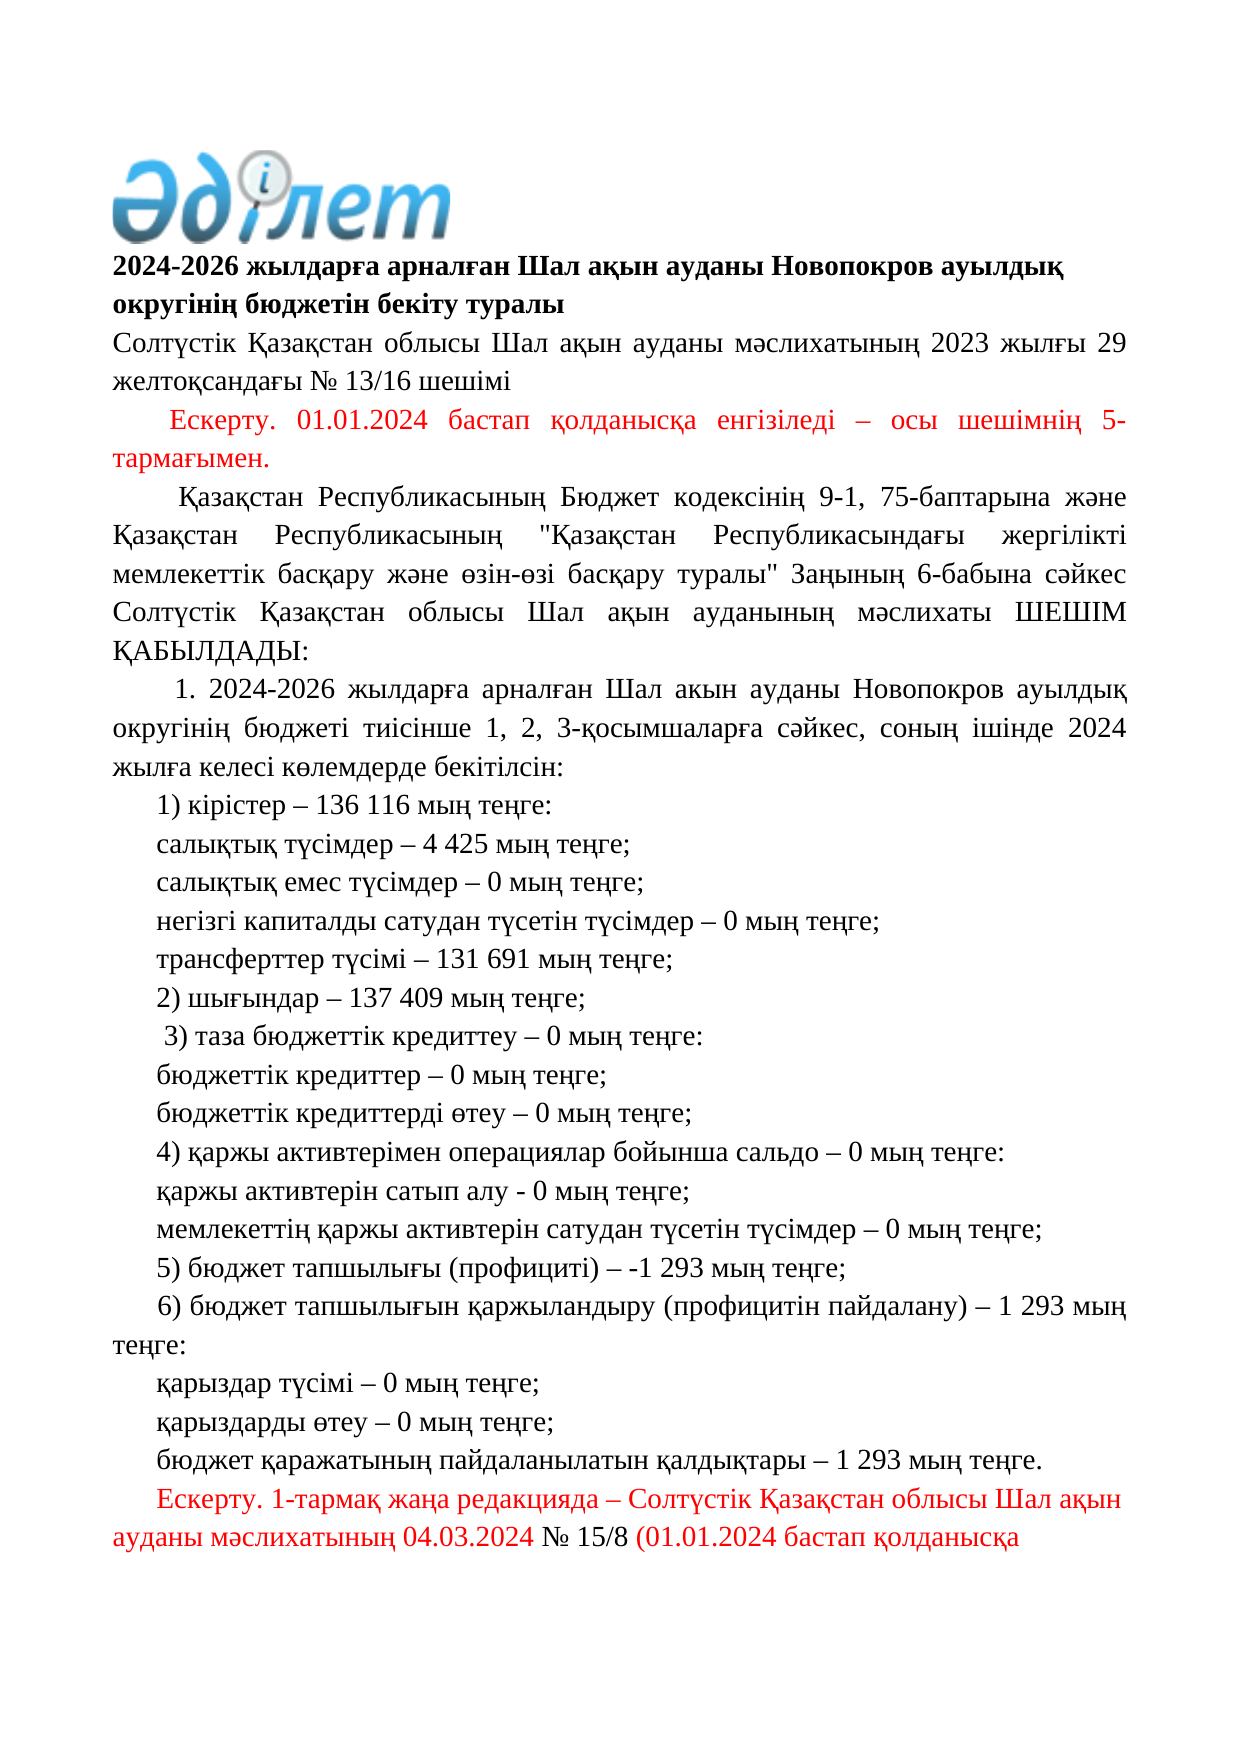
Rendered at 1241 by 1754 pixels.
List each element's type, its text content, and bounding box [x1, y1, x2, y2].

text Ескерту. 01.01.2024 бастап қолданысқа енгізіледі – осы шешімнің 5-тармағымен. [112, 402, 1128, 474]
text салықтық түсімдер – 4 425 мың теңге; [112, 826, 1128, 859]
picture [112, 150, 451, 244]
text 2024-2026 жылдарға арналған Шал ақын ауданы Новопокров ауылдық округінің бюджетін бекіту туралы [112, 248, 1128, 320]
text бюджет қаражатының пайдаланылатын қалдықтары – 1 293 мың теңге. [112, 1442, 1128, 1476]
text қарыздарды өтеу – 0 мың теңге; [112, 1404, 1128, 1437]
text бюджеттік кредиттерді өтеу – 0 мың теңге; [112, 1096, 1128, 1129]
text қарыздар түсімі – 0 мың теңге; [112, 1365, 1128, 1399]
text мемлекеттің қаржы активтерін сатудан түсетін түсімдер – 0 мың теңге; [112, 1211, 1128, 1245]
text бюджеттік кредиттер – 0 мың теңге; [112, 1057, 1128, 1091]
text 6) бюджет тапшылығын қаржыландыру (профицитін пайдалану) – 1 293 мың теңге: [112, 1288, 1128, 1360]
text 3) таза бюджеттік кредиттеу – 0 мың теңге: [112, 1018, 1128, 1052]
text 4) қаржы активтерімен операциялар бойынша сальдо – 0 мың теңге: [112, 1134, 1128, 1168]
text салықтық емес түсімдер – 0 мың теңге; [112, 864, 1128, 898]
text Қазақстан Республикасының Бюджет кодексінің 9-1, 75-баптарына және Қазақстан Республикасының "Қазақстан Республикасындағы жергілікті мемлекеттік басқару және өзін-өзі басқару туралы" Заңының 6-бабына сәйкес Солтүстік Қазақстан облысы Шал ақын ауданының мәслихаты ШЕШІМ ҚАБЫЛДАДЫ: [112, 479, 1128, 667]
text қаржы активтерін сатып алу - 0 мың теңге; [112, 1173, 1128, 1206]
text трансферттер түсімі – 131 691 мың теңге; [112, 941, 1128, 975]
text 1. 2024-2026 жылдарға арналған Шал акын ауданы Новопокров ауылдық округінің бюджеті тиісінше 1, 2, 3-қосымшаларға сәйкес, соның ішінде 2024 жылға келесі көлемдерде бекітілсін: [112, 672, 1128, 782]
text 1) кірістер – 136 116 мың теңге: [112, 787, 1128, 821]
text Солтүстік Қазақстан облысы Шал ақын ауданы мәслихатының 2023 жылғы 29 желтоқсандағы № 13/16 шешімі [112, 325, 1128, 397]
text 5) бюджет тапшылығы (профициті) – -1 293 мың теңге; [112, 1250, 1128, 1283]
text 2) шығындар – 137 409 мың теңге; [112, 980, 1128, 1013]
text негізгі капиталды сатудан түсетін түсімдер – 0 мың теңге; [112, 903, 1128, 936]
